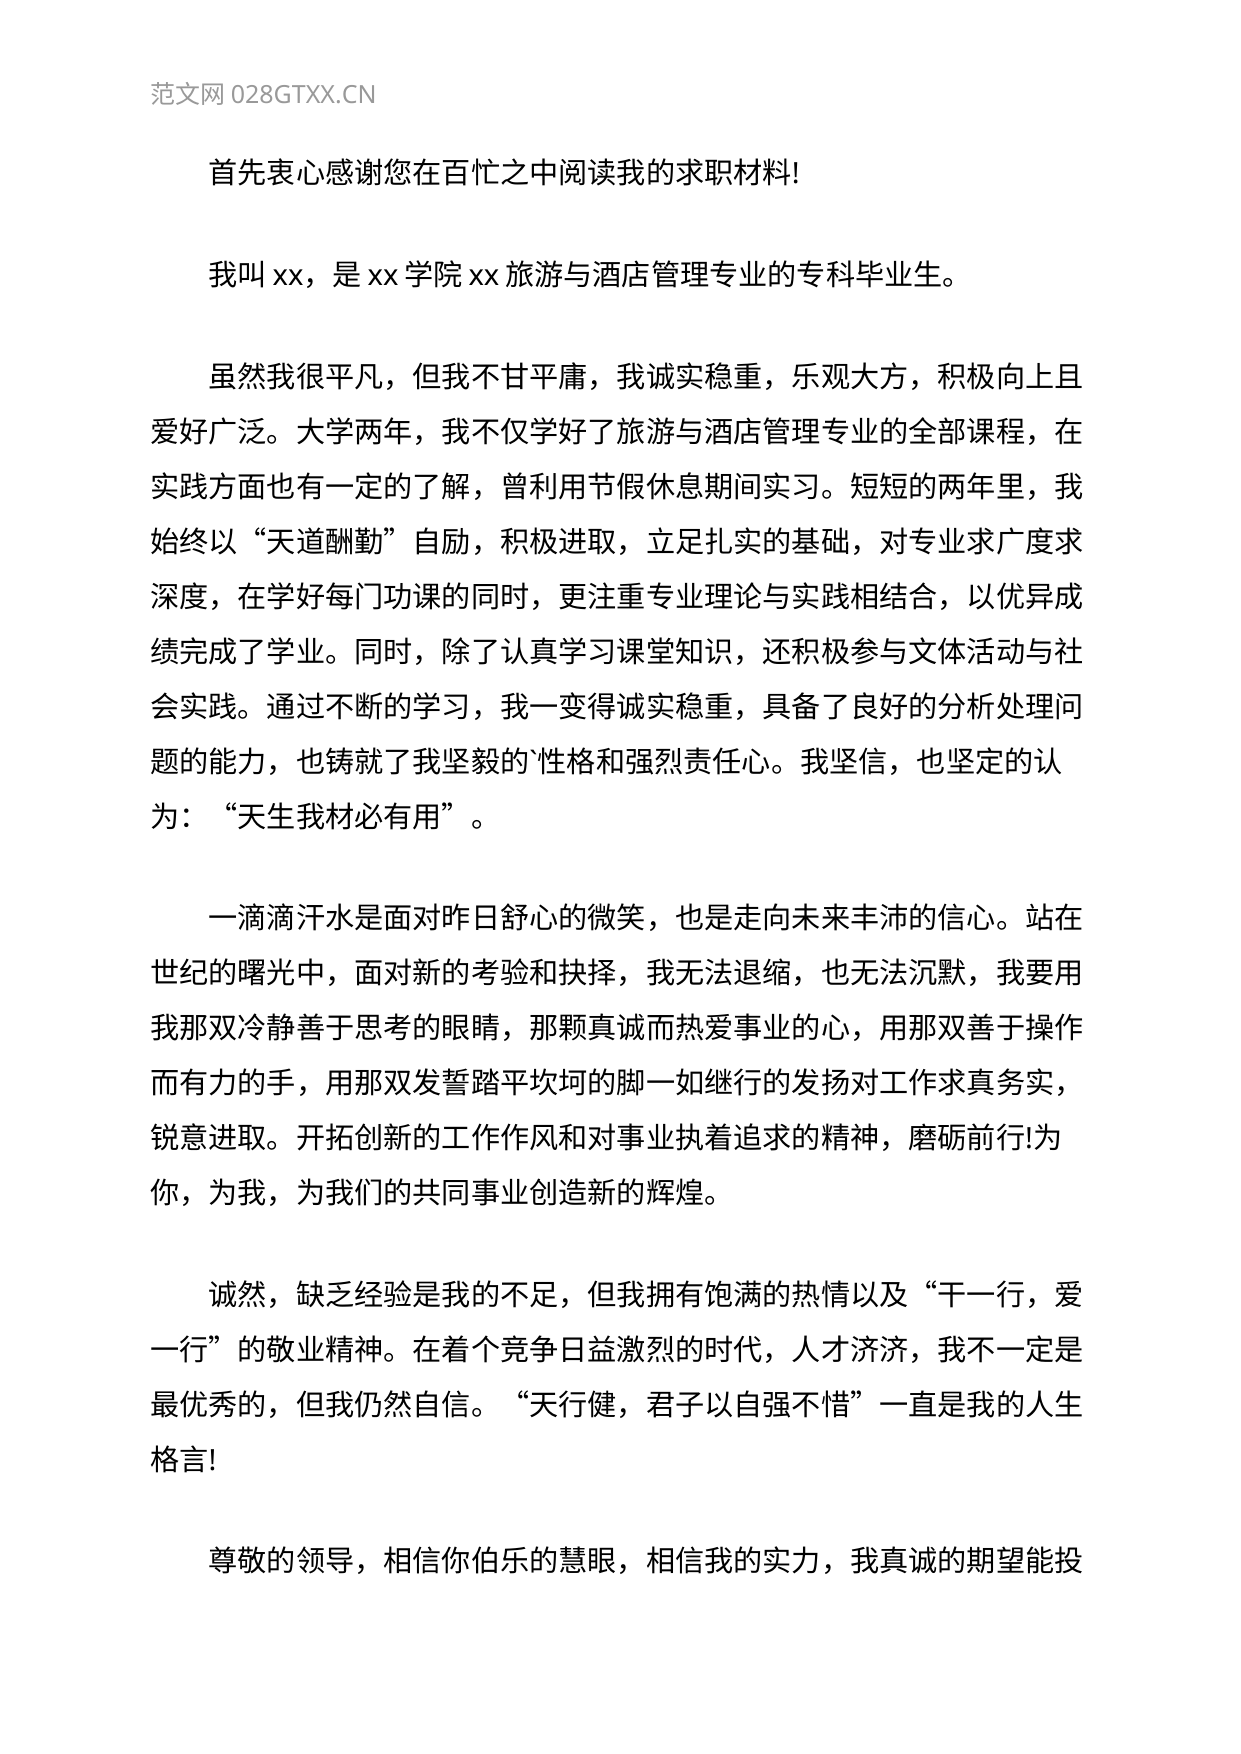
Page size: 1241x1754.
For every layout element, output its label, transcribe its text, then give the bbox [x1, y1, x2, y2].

text 我叫xx，是xx学院xx旅游与酒店管理专业的专科毕业生。 [150, 252, 1090, 294]
text 首先衷心感谢您在百忙之中阅读我的求职材料! [150, 150, 1090, 192]
text 一滴滴汗水是面对昨日舒心的微笑，也是走向未来丰沛的信心。站在世纪的曙光中，面对新的考验和抉择，我无法退缩，也无法沉默，我要用我那双冷静善于思考的眼睛，那颗真诚而热爱事业的心，用那双善于操作而有力的手，用那双发誓踏平坎坷的脚一如继行的发扬对工作求真务实，锐意进取。开拓创新的工作作风和对事业执着追求的精神，磨砺前行!为你，为我，为我们的共同事业创造新的辉煌。 [150, 895, 1090, 1212]
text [150, 1538, 1090, 1580]
text 诚然，缺乏经验是我的不足，但我拥有饱满的热情以及“干一行，爱一行”的敬业精神。在着个竞争日益激烈的时代，人才济济，我不一定是最优秀的，但我仍然自信。“天行健，君子以自强不惜”一直是我的人生格言! [150, 1271, 1090, 1478]
text 虽然我很平凡，但我不甘平庸，我诚实稳重，乐观大方，积极向上且爱好广泛。大学两年，我不仅学好了旅游与酒店管理专业的全部课程，在实践方面也有一定的了解，曾利用节假休息期间实习。短短的两年里，我始终以“天道酬勤”自励，积极进取，立足扎实的基础，对专业求广度求深度，在学好每门功课的同时，更注重专业理论与实践相结合，以优异成绩完成了学业。同时，除了认真学习课堂知识，还积极参与文体活动与社会实践。通过不断的学习，我一变得诚实稳重，具备了良好的分析处理问题的能力，也铸就了我坚毅的`性格和强烈责任心。我坚信，也坚定的认为：“天生我材必有用”。 [150, 354, 1090, 836]
